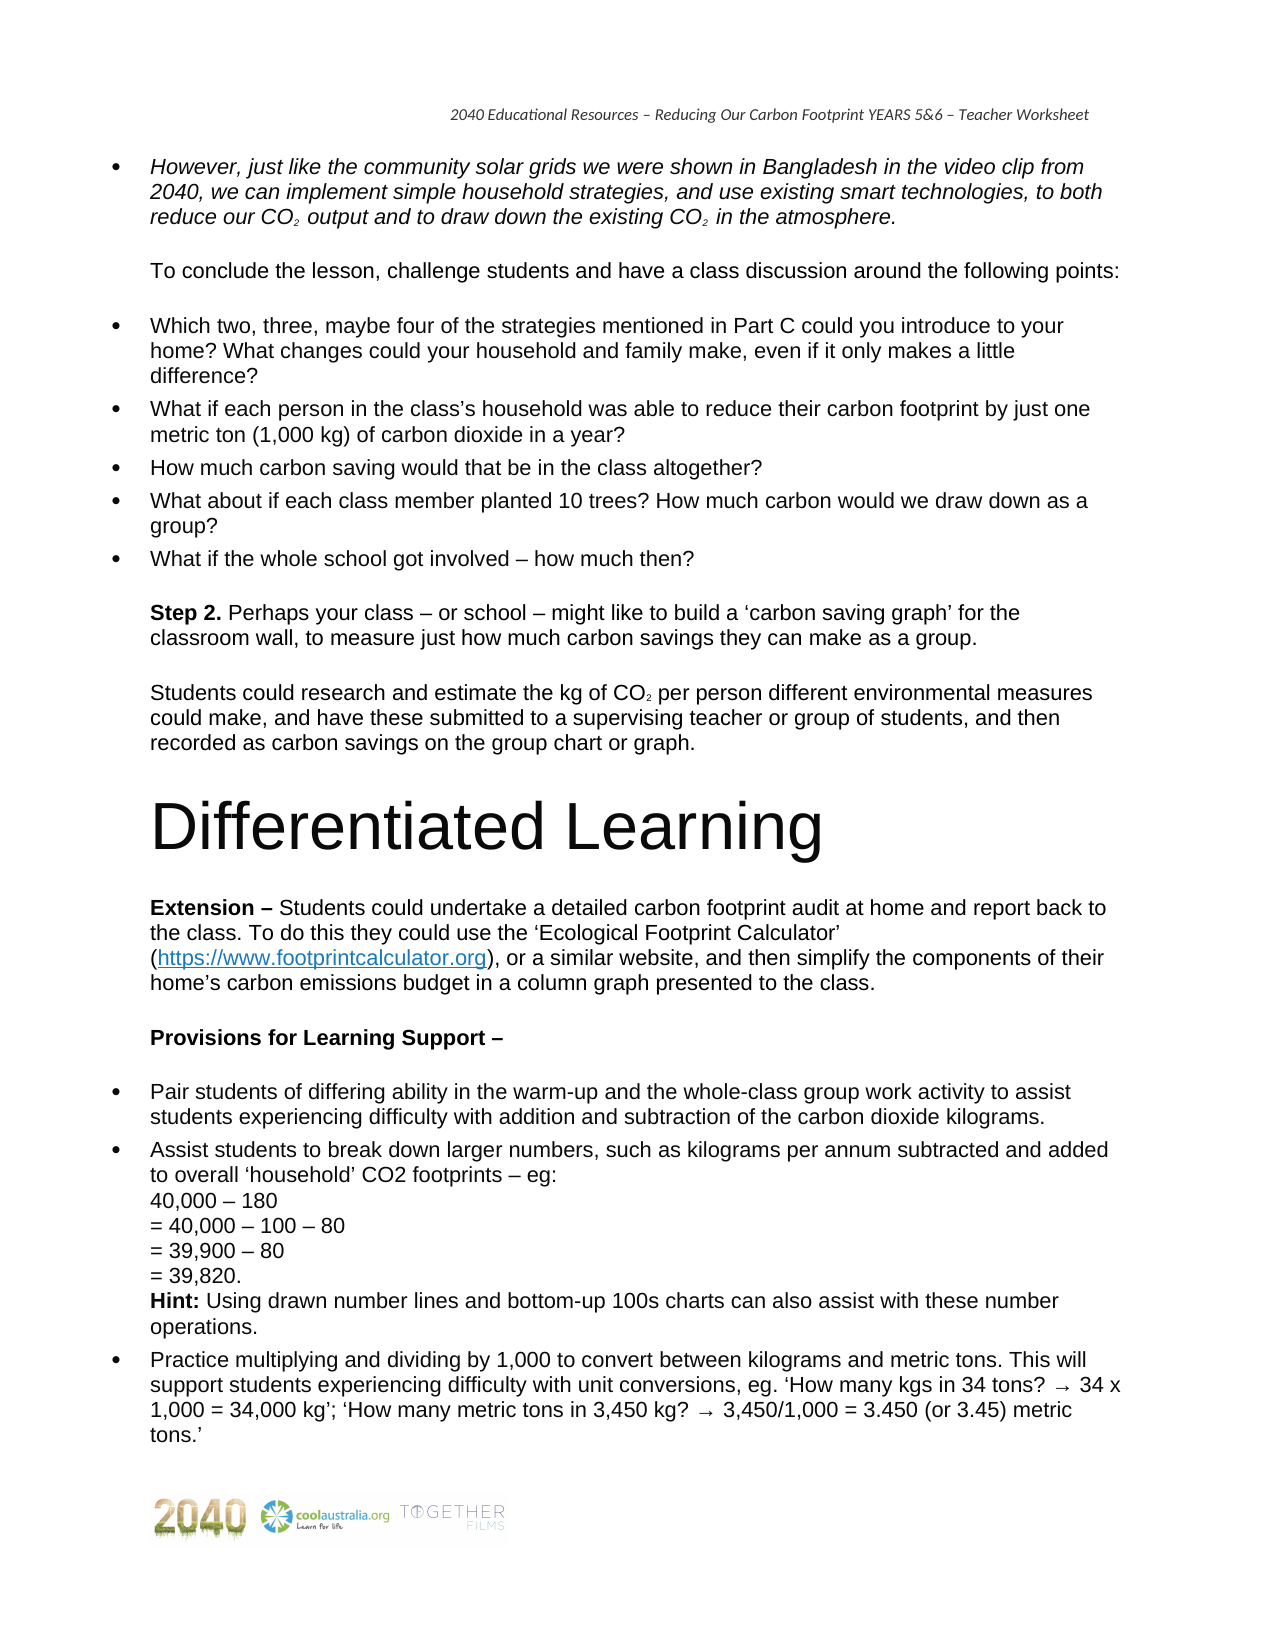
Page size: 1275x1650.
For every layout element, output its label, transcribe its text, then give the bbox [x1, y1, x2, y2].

list Which two, three, maybe four of the strategies mentioned in Part C could you introduce to your home? What changes could your household and family make, even if it only makes a little difference? [112, 313, 1125, 388]
list What if each person in the class’s household was able to reduce their carbon footprint by just one metric ton (1,000 kg) of carbon dioxide in a year? [112, 396, 1125, 447]
picture [150, 1494, 509, 1546]
list Assist students to break down larger numbers, such as kilograms per annum subtracted and added to overall ‘household’ CO2 footprints – eg: 40,000 – 180 = 40,000 – 100 – 80 = 39,900 – 80 = 39,820. Hint: Using drawn number lines and bottom-up 100s charts can also assist with these number operations. [112, 1137, 1125, 1339]
text To conclude the lesson, challenge students and have a class discussion around the following points: [150, 258, 1125, 284]
text Provisions for Learning Support – [150, 1024, 1125, 1050]
list How much carbon saving would that be in the class altogether? [112, 454, 1125, 480]
text Students could research and estimate the kg of CO2 per person different environmental measures could make, and have these submitted to a supervising teacher or group of students, and then recorded as carbon savings on the group chart or graph. [150, 680, 1125, 755]
list Pair students of differing ability in the warm-up and the whole-class group work activity to assist students experiencing difficulty with addition and subtraction of the carbon dioxide kilograms. [112, 1079, 1125, 1129]
text Extension – Students could undertake a detailed carbon footprint audit at home and report back to the class. To do this they could use the ‘Ecological Footprint Calculator’ (https://www.footprintcalculator.org), or a similar website, and then simplify the components of their home’s carbon emissions budget in a column graph presented to the class. [150, 894, 1125, 995]
list What if the whole school got involved – how much then? [112, 546, 1125, 571]
list Practice multiplying and dividing by 1,000 to convert between kilograms and metric tons. This will support students experiencing difficulty with unit conversions, eg. ‘How many kgs in 34 tons? → 34 x 1,000 = 34,000 kg’; ‘How many metric tons in 3,450 kg? → 3,450/1,000 = 3.450 (or 3.45) metric tons.’ [112, 1347, 1125, 1447]
list However, just like the community solar grids we were shown in Bangladesh in the video clip from 2040, we can implement simple household strategies, and use existing smart technologies, to both reduce our CO2 output and to draw down the existing CO2 in the atmosphere. [112, 154, 1125, 229]
subtitle Differentiated Learning [150, 787, 1125, 863]
list What about if each class member planted 10 trees? How much carbon would we draw down as a group? [112, 487, 1125, 538]
text Step 2. Perhaps your class – or school – might like to build a ‘carbon saving graph’ for the classroom wall, to measure just how much carbon savings they can make as a group. [150, 600, 1125, 651]
